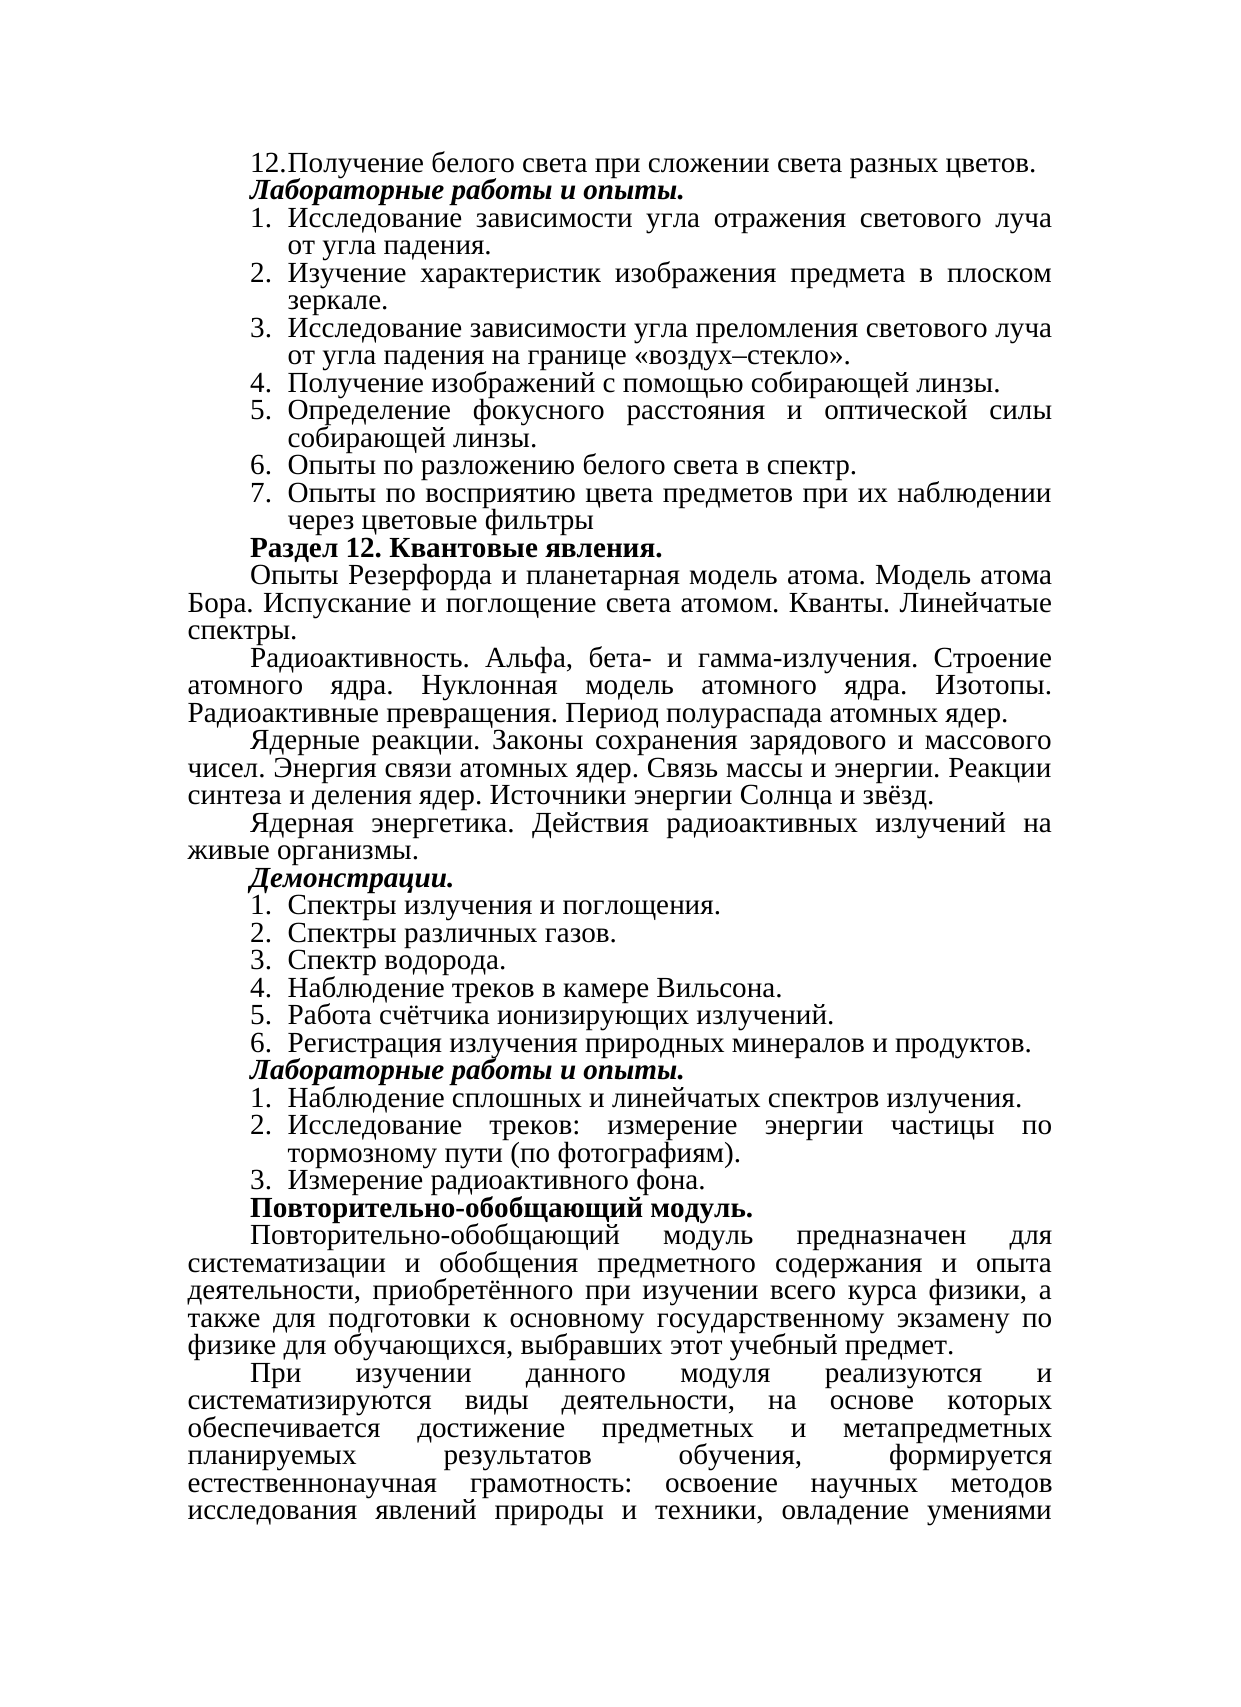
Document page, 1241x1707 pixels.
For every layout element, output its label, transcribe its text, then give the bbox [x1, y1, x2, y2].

list Регистрация излучения природных минералов и продуктов. [250, 1030, 1053, 1057]
list Измерение радиоактивного фона. [250, 1167, 1053, 1195]
text Раздел 12. Квантовые явления. [187, 535, 1053, 562]
text Демонстрации. [187, 865, 1053, 892]
list Изучение характеристик изображения предмета в плоском зеркале. [250, 260, 1053, 315]
list Опыты по разложению белого света в спектр. [250, 452, 1053, 480]
list Опыты по восприятию цвета предметов при их наблюдении через цветовые фильтры [250, 480, 1053, 535]
list Спектры различных газов. [250, 920, 1053, 947]
text Ядерная энергетика. Действия радиоактивных излучений на живые организмы. [187, 810, 1053, 865]
list Исследование треков: измерение энергии частицы по тормозному пути (по фотографиям). [250, 1112, 1053, 1167]
list Наблюдение треков в камере Вильсона. [250, 975, 1053, 1002]
list Наблюдение сплошных и линейчатых спектров излучения. [250, 1085, 1053, 1112]
list Спектры излучения и поглощения. [250, 892, 1053, 920]
text Лабораторные работы и опыты. [187, 1057, 1053, 1085]
text Радиоактивность. Альфа, бета- и гамма-излучения. Строение атомного ядра. Нуклонная модель атомного ядра. Изотопы. Радиоактивные превращения. Период полураспада атомных ядер. [187, 645, 1053, 727]
text Опыты Резерфорда и планетарная модель атома. Модель атома Бора. Испускание и поглощение света атомом. Кванты. Линейчатые спектры. [187, 562, 1053, 645]
text Лабораторные работы и опыты. [187, 177, 1053, 205]
text Ядерные реакции. Законы сохранения зарядового и массового чисел. Энергия связи атомных ядер. Связь массы и энергии. Реакции синтеза и деления ядер. Источники энергии Солнца и звёзд. [187, 727, 1053, 810]
list Исследование зависимости угла отражения светового луча от угла падения. [250, 205, 1053, 260]
list Спектр водорода. [250, 947, 1053, 975]
list Исследование зависимости угла преломления светового луча от угла падения на границе «воздух–стекло». [250, 315, 1053, 370]
text Повторительно-обобщающий модуль предназначен для систематизации и обобщения предметного содержания и опыта деятельности, приобретённого при изучении всего курса физики, а также для подготовки к основному государственному экзамену по физике для обучающихся, выбравших этот учебный предмет. [187, 1222, 1053, 1360]
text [187, 1360, 1053, 1525]
list Получение белого света при сложении света разных цветов. [250, 150, 1053, 177]
list Определение фокусного расстояния и оптической силы собирающей линзы. [250, 397, 1053, 452]
text Повторительно-обобщающий модуль. [187, 1195, 1053, 1222]
list Работа счётчика ионизирующих излучений. [250, 1002, 1053, 1030]
list Получение изображений с помощью собирающей линзы. [250, 370, 1053, 397]
